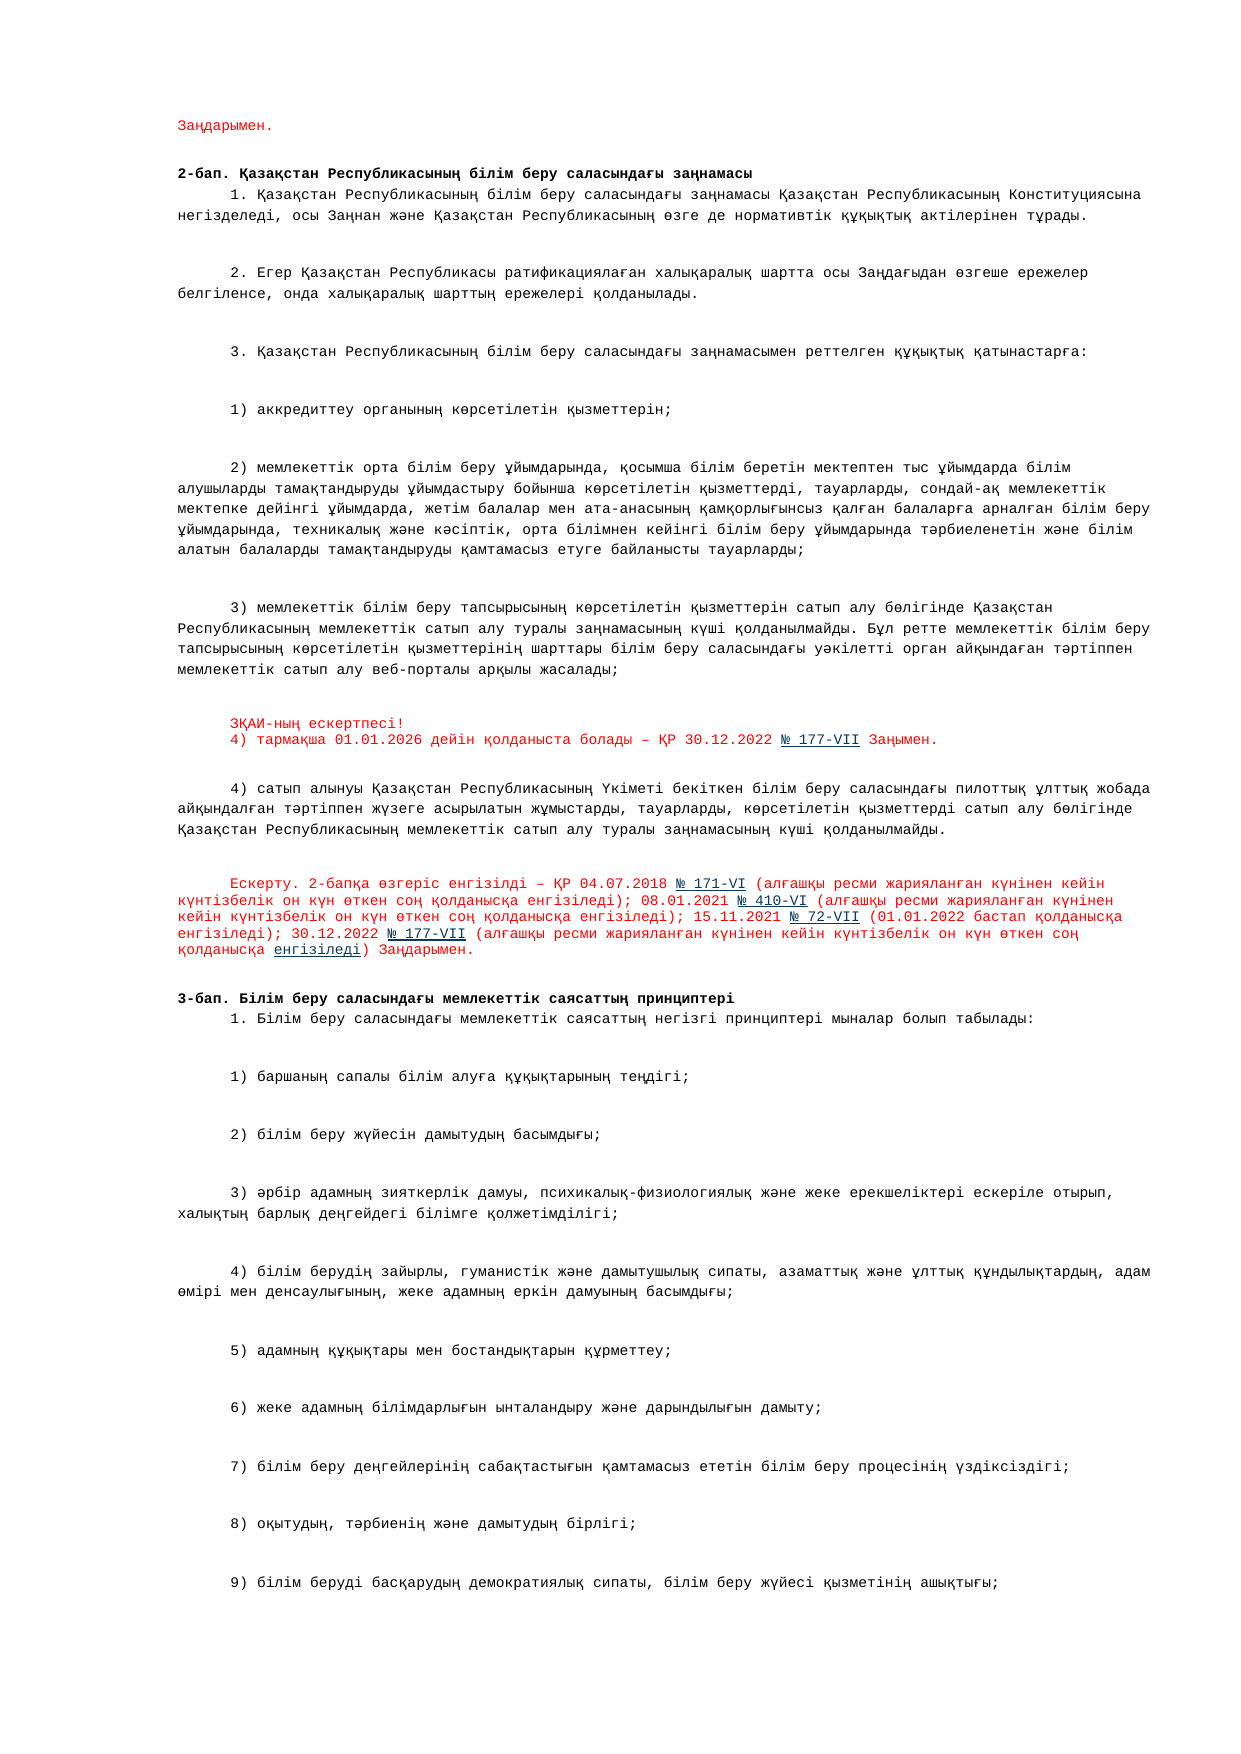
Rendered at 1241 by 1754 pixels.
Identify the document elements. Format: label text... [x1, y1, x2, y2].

text 3) әрбір адамның зияткерлік дамуы, психикалық-физиологиялық және жеке ерекшеліктері ескеріле отырып, халықтың барлық деңгейдегі білімге қолжетімділігі; [177, 1182, 1152, 1223]
text 9) білім беруді басқарудың демократиялық сипаты, білім беру жүйесі қызметінің ашықтығы; [177, 1571, 1152, 1591]
text 3. Қазақстан Республикасының білім беру саласындағы заңнамасымен реттелген құқықтық қатынастарға: [177, 340, 1152, 361]
text 8) оқытудың, тәрбиенің және дамытудың бірлігі; [177, 1513, 1152, 1533]
text 2) білім беру жүйесін дамытудың басымдығы; [177, 1124, 1152, 1144]
text 6) жеке адамның білімдарлығын ынталандыру және дарындылығын дамыту; [177, 1397, 1152, 1417]
text 3-бап. Білім беру саласындағы мемлекеттік саясаттың принциптері [177, 987, 1152, 1008]
text 4) білім берудің зайырлы, гуманистік және дамытушылық сипаты, азаматтық және ұлттық құндылықтардың, адам өмірі мен денсаулығының, жеке адамның еркін дамуының басымдығы; [177, 1260, 1152, 1301]
text 2. Егер Қазақстан Республикасы ратификациялаған халықаралық шартта осы Заңдағыдан өзгеше ережелер белгіленсе, онда халықаралық шарттың ережелері қолданылады. [177, 262, 1152, 303]
text 2) мемлекеттік орта білім беру ұйымдарында, қосымша білім беретін мектептен тыс ұйымдарда білім алушыларды тамақтандыруды ұйымдастыру бойынша көрсетілетін қызметтерді, тауарларды, сондай-ақ мемлекеттік мектепке дейінгі ұйымдарда, жетім балалар мен ата-анасының қамқорлығынсыз қалған балаларға арналған білім беру ұйымдарында, техникалық және кәсіптік, орта білімнен кейінгі білім беру ұйымдарында тәрбиеленетін және білім алатын балаларды тамақтандыруды қамтамасыз етуге байланысты тауарларды; [177, 456, 1152, 559]
text 1) баршаның сапалы білім алуға құқықтарының теңдігі; [177, 1066, 1152, 1086]
text 5) адамның құқықтары мен бостандықтарын құрметтеу; [177, 1339, 1152, 1359]
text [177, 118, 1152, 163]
text Ескерту. 2-бапқа өзгеріс енгізілді – ҚР 04.07.2018 № 171-VІ (алғашқы ресми жарияланған күнінен кейін күнтізбелік он күн өткен соң қолданысқа енгізіледі); 08.01.2021 № 410-VI (алғашқы ресми жарияланған күнінен кейін күнтізбелік он күн өткен соң қолданысқа енгізіледі); 15.11.2021 № 72-VII (01.01.2022 бастап қолданысқа енгізіледі); 30.12.2022 № 177-VII (алғашқы ресми жарияланған күнінен кейін күнтізбелік он күн өткен соң қолданысқа енгізіледі) Заңдарымен. [177, 876, 1152, 987]
text 2-бап. Қазақстан Республикасының білім беру саласындағы заңнамасы [177, 163, 1152, 183]
text 1. Қазақстан Республикасының білім беру саласындағы заңнамасы Қазақстан Республикасының Конституциясына негізделеді, осы Заңнан және Қазақстан Республикасының өзге де нормативтік құқықтық актілерінен тұрады. [177, 183, 1152, 224]
text 1) аккредиттеу органының көрсетілетін қызметтерін; [177, 398, 1152, 419]
text 7) білім беру деңгейлерінің сабақтастығын қамтамасыз ететін білім беру процесінің үздіксіздігі; [177, 1455, 1152, 1475]
text ЗҚАИ-ның ескертпесі! 4) тармақша 01.01.2026 дейін қолданыста болады – ҚР 30.12.2022 № 177-VII Заңымен. [177, 716, 1152, 777]
text 3) мемлекеттік білім беру тапсырысының көрсетілетін қызметтерін сатып алу бөлігінде Қазақстан Республикасының мемлекеттік сатып алу туралы заңнамасының күші қолданылмайды. Бұл ретте мемлекеттік білім беру тапсырысының көрсетілетін қызметтерінің шарттары білім беру саласындағы уәкілетті орган айқындаған тәртіппен мемлекеттік сатып алу веб-порталы арқылы жасалады; [177, 596, 1152, 678]
text 1. Білім беру саласындағы мемлекеттік саясаттың негізгі принциптері мыналар болып табылады: [177, 1008, 1152, 1028]
text 4) сатып алынуы Қазақстан Республикасының Үкіметі бекіткен білім беру саласындағы пилоттық ұлттық жобада айқындалған тәртіппен жүзеге асырылатын жұмыстарды, тауарларды, көрсетілетін қызметтерді сатып алу бөлігінде Қазақстан Республикасының мемлекеттік сатып алу туралы заңнамасының күші қолданылмайды. [177, 777, 1152, 839]
